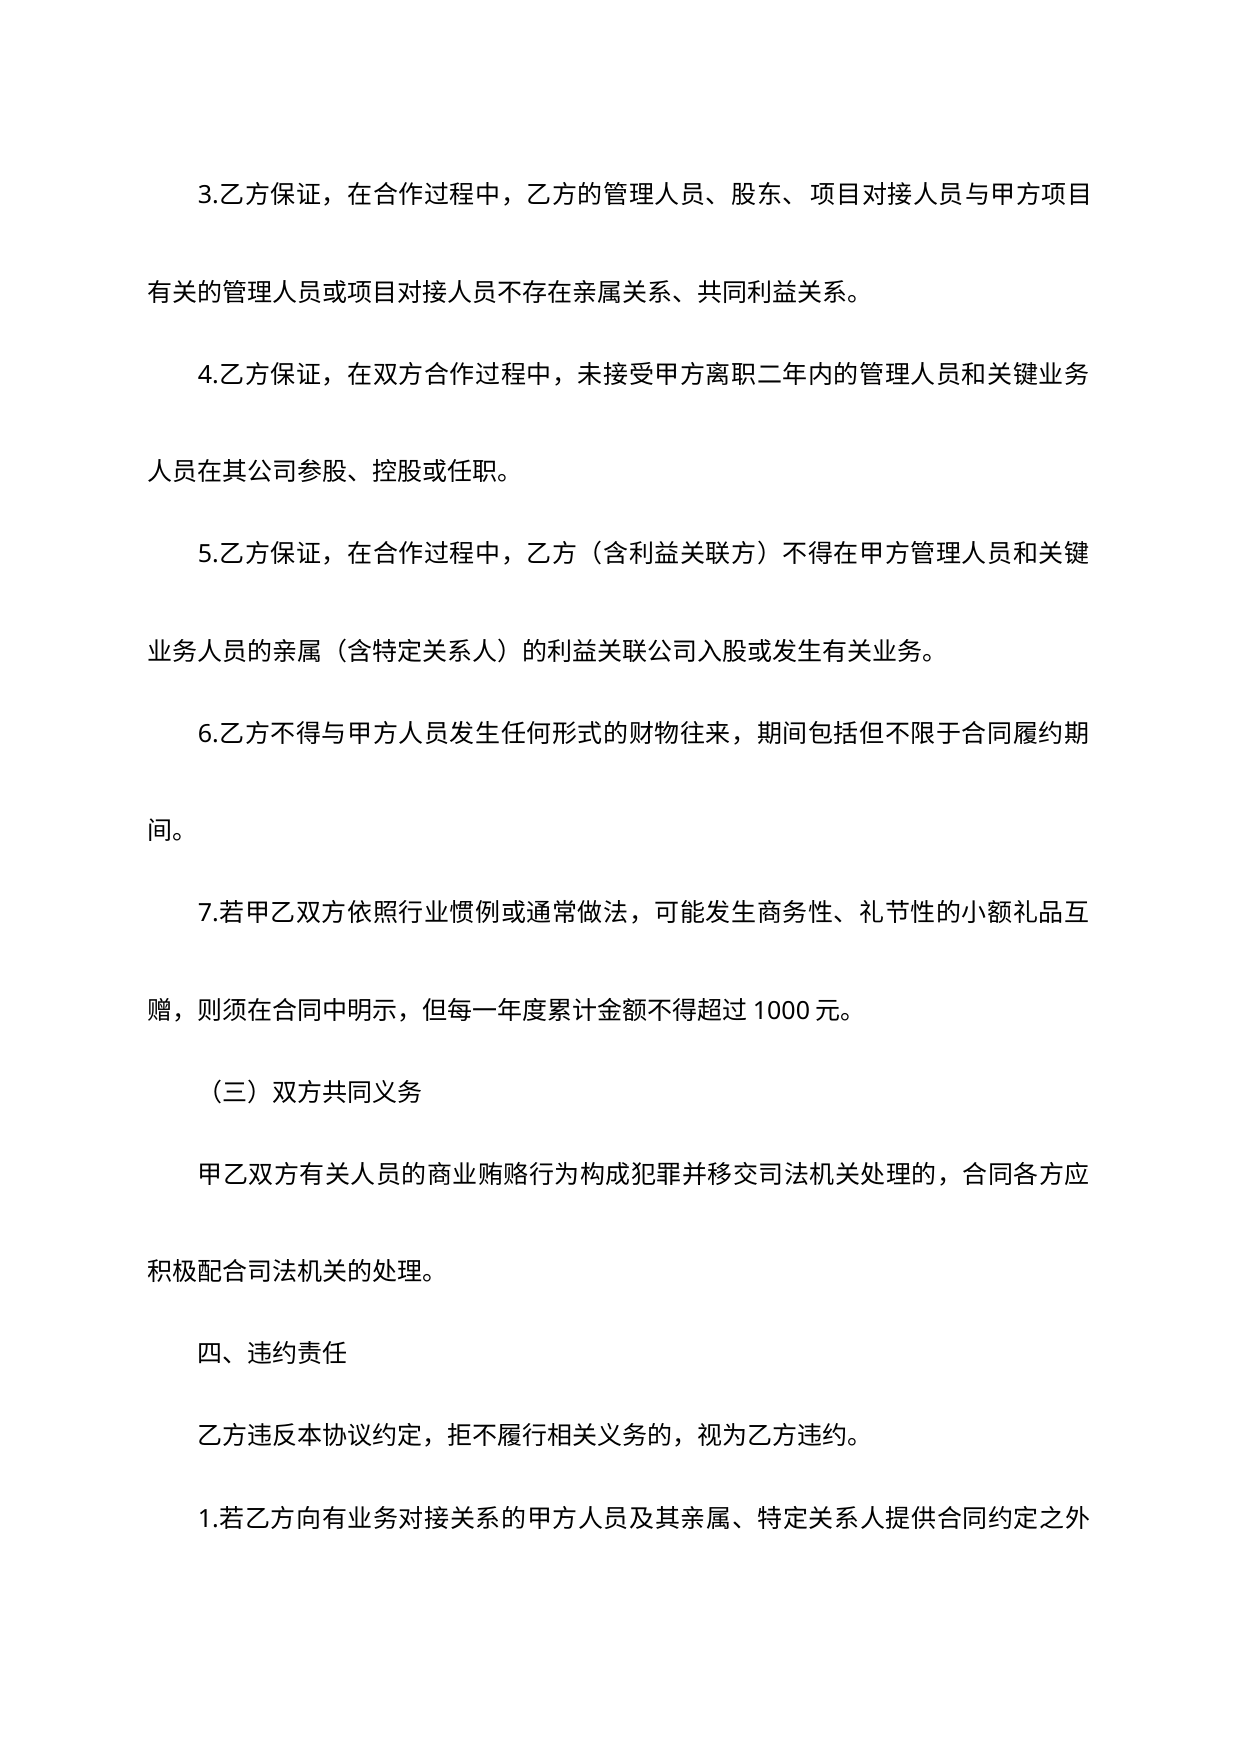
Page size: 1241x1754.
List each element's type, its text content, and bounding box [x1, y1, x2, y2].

text 3.乙方保证，在合作过程中，乙方的管理人员、股东、项目对接人员与甲方项目有关的管理人员或项目对接人员不存在亲属关系、共同利益关系。 [148, 160, 1093, 323]
text （三）双方共同义务 [148, 1059, 1093, 1124]
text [148, 1484, 1093, 1549]
text 6.乙方不得与甲方人员发生任何形式的财物往来，期间包括但不限于合同履约期间。 [148, 700, 1093, 862]
text 四、违约责任 [148, 1320, 1093, 1385]
text 乙方违反本协议约定，拒不履行相关义务的，视为乙方违约。 [148, 1402, 1093, 1467]
text 5.乙方保证，在合作过程中，乙方（含利益关联方）不得在甲方管理人员和关键业务人员的亲属（含特定关系人）的利益关联公司入股或发生有关业务。 [148, 521, 1093, 683]
text 4.乙方保证，在双方合作过程中，未接受甲方离职二年内的管理人员和关键业务人员在其公司参股、控股或任职。 [148, 341, 1093, 503]
text 甲乙双方有关人员的商业贿赂行为构成犯罪并移交司法机关处理的，合同各方应积极配合司法机关的处理。 [148, 1141, 1093, 1303]
text 7.若甲乙双方依照行业惯例或通常做法，可能发生商务性、礼节性的小额礼品互赠，则须在合同中明示，但每一年度累计金额不得超过1000元。 [148, 879, 1093, 1042]
